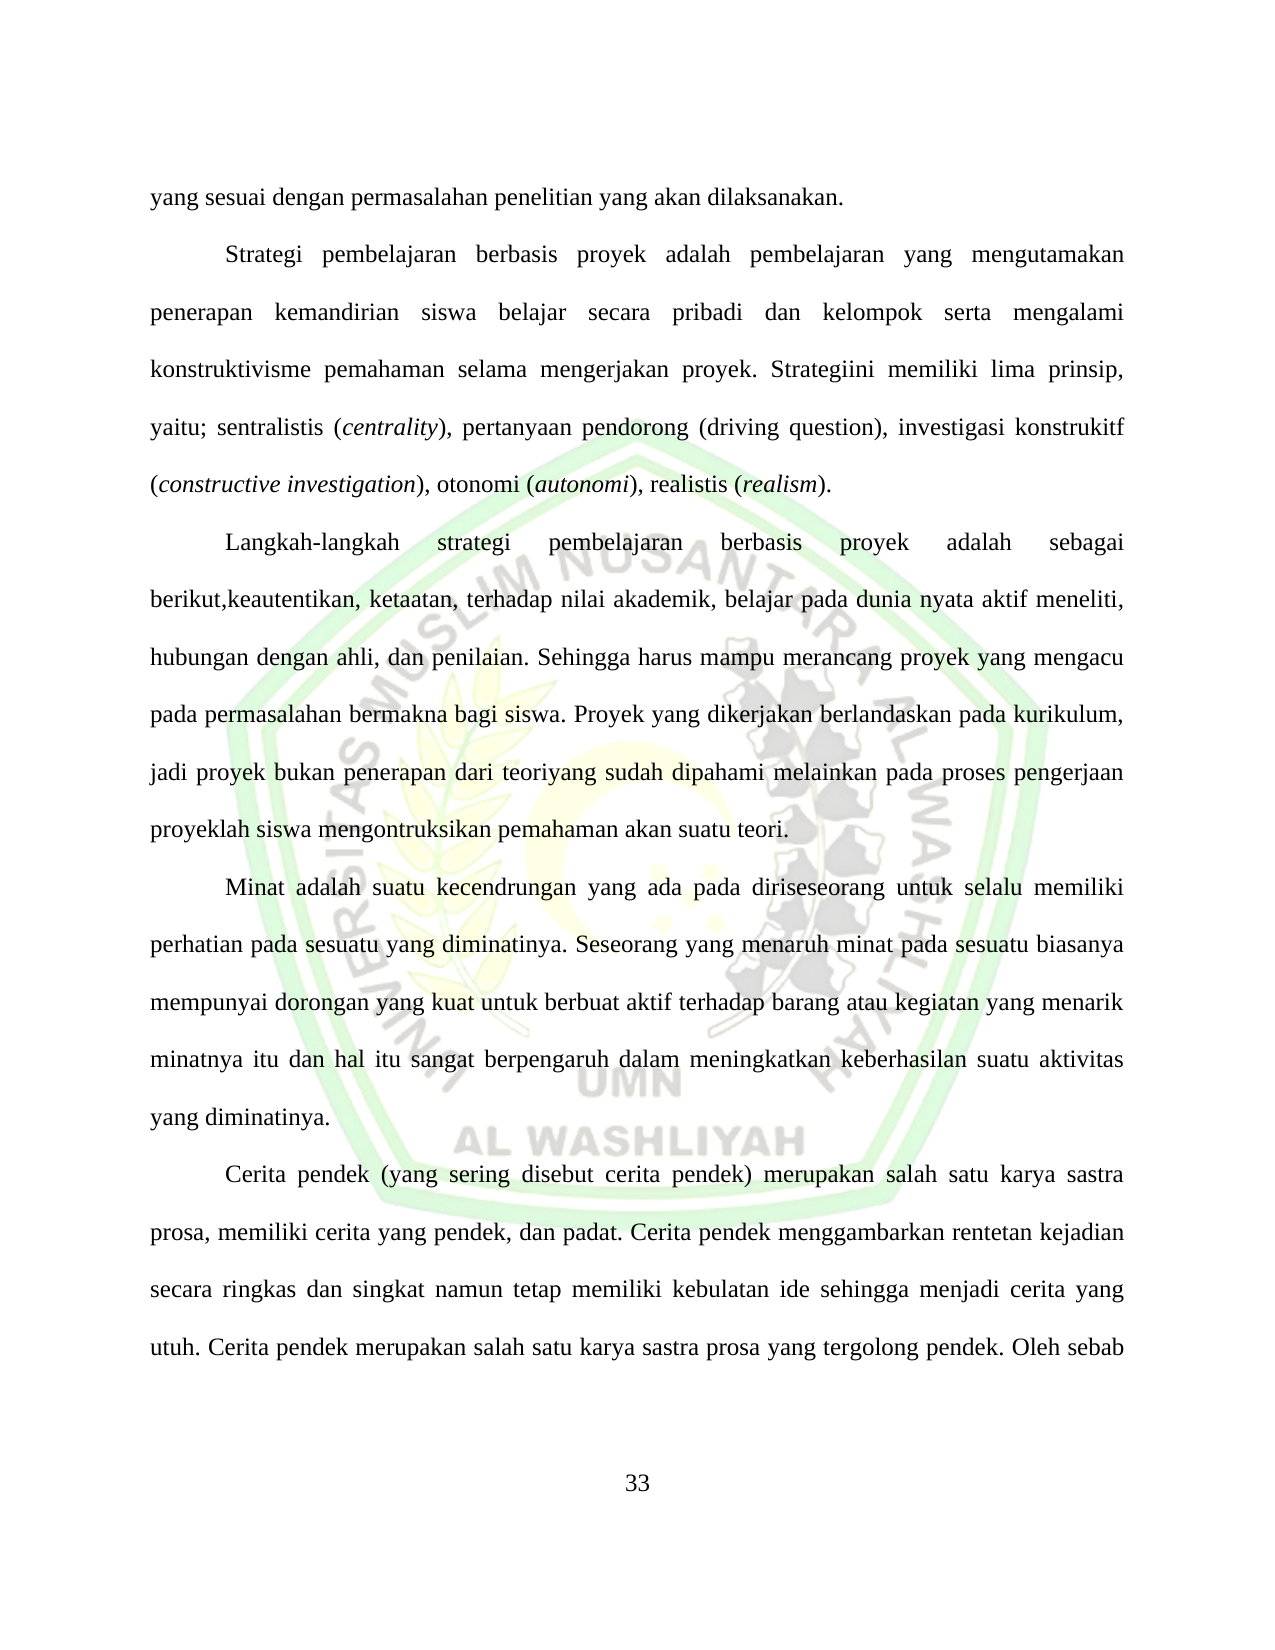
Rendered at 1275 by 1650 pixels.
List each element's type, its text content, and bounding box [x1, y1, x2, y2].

text Langkah-langkah strategi pembelajaran berbasis proyek adalah sebagai berikut,keautentikan, ketaatan, terhadap nilai akademik, belajar pada dunia nyata aktif meneliti, hubungan dengan ahli, dan penilaian. Sehingga harus mampu merancang proyek yang mengacu pada permasalahan bermakna bagi siswa. Proyek yang dikerjakan berlandaskan pada kurikulum, jadi proyek bukan penerapan dari teoriyang sudah dipahami melainkan pada proses pengerjaan proyeklah siswa mengontruksikan pemahaman akan suatu teori. [150, 527, 1125, 843]
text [150, 182, 1125, 210]
text Minat adalah suatu kecendrungan yang ada pada diriseseorang untuk selalu memiliki perhatian pada sesuatu yang diminatinya. Seseorang yang menaruh minat pada sesuatu biasanya mempunyai dorongan yang kuat untuk berbuat aktif terhadap barang atau kegiatan yang menarik minatnya itu dan hal itu sangat berpengaruh dalam meningkatkan keberhasilan suatu aktivitas yang diminatinya. [150, 872, 1125, 1130]
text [150, 1159, 1125, 1360]
text Strategi pembelajaran berbasis proyek adalah pembelajaran yang mengutamakan penerapan kemandirian siswa belajar secara pribadi dan kelompok serta mengalami konstruktivisme pemahaman selama mengerjakan proyek. Strategiini memiliki lima prinsip, yaitu; sentralistis (centrality), pertanyaan pendorong (driving question), investigasi konstrukitf (constructive investigation), otonomi (autonomi), realistis (realism). [150, 239, 1125, 498]
